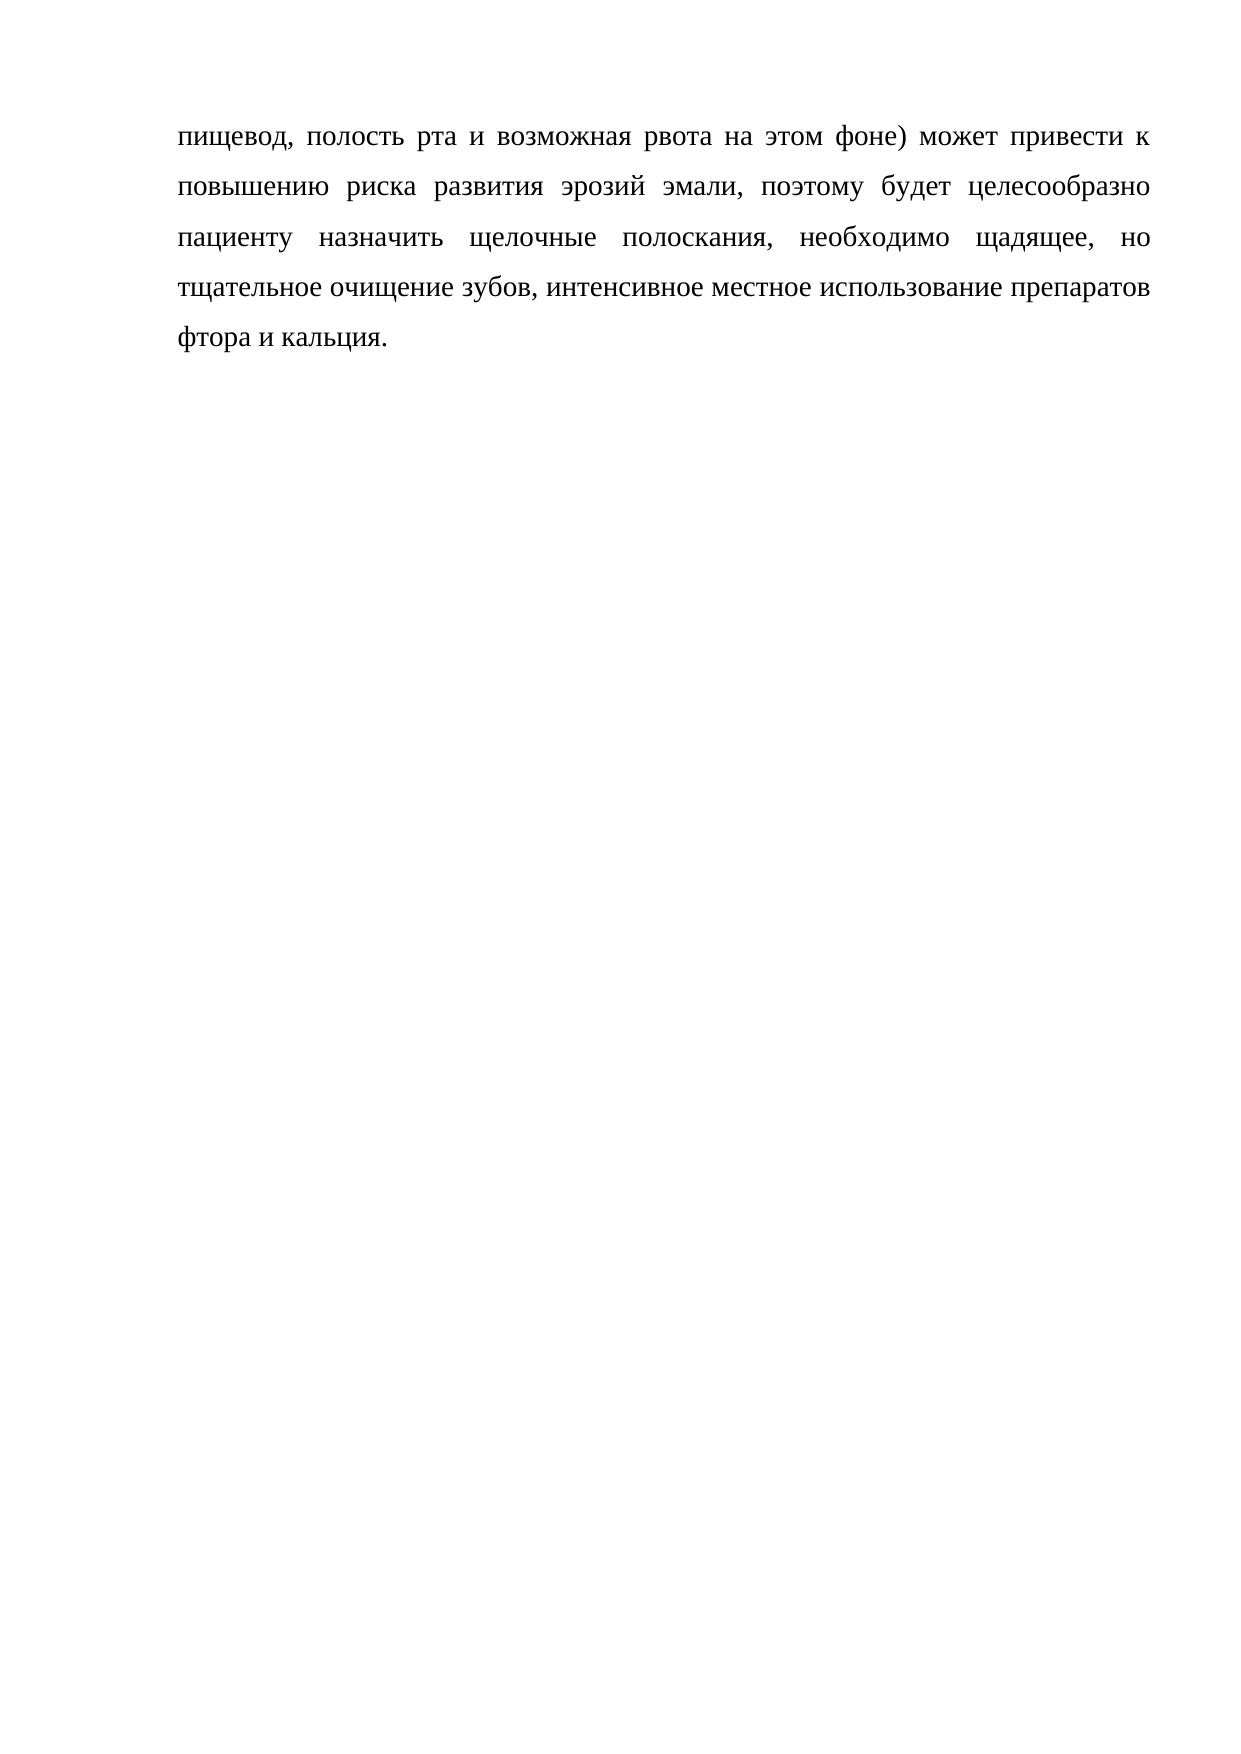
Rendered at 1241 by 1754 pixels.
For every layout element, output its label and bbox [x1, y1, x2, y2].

text [177, 118, 1152, 353]
